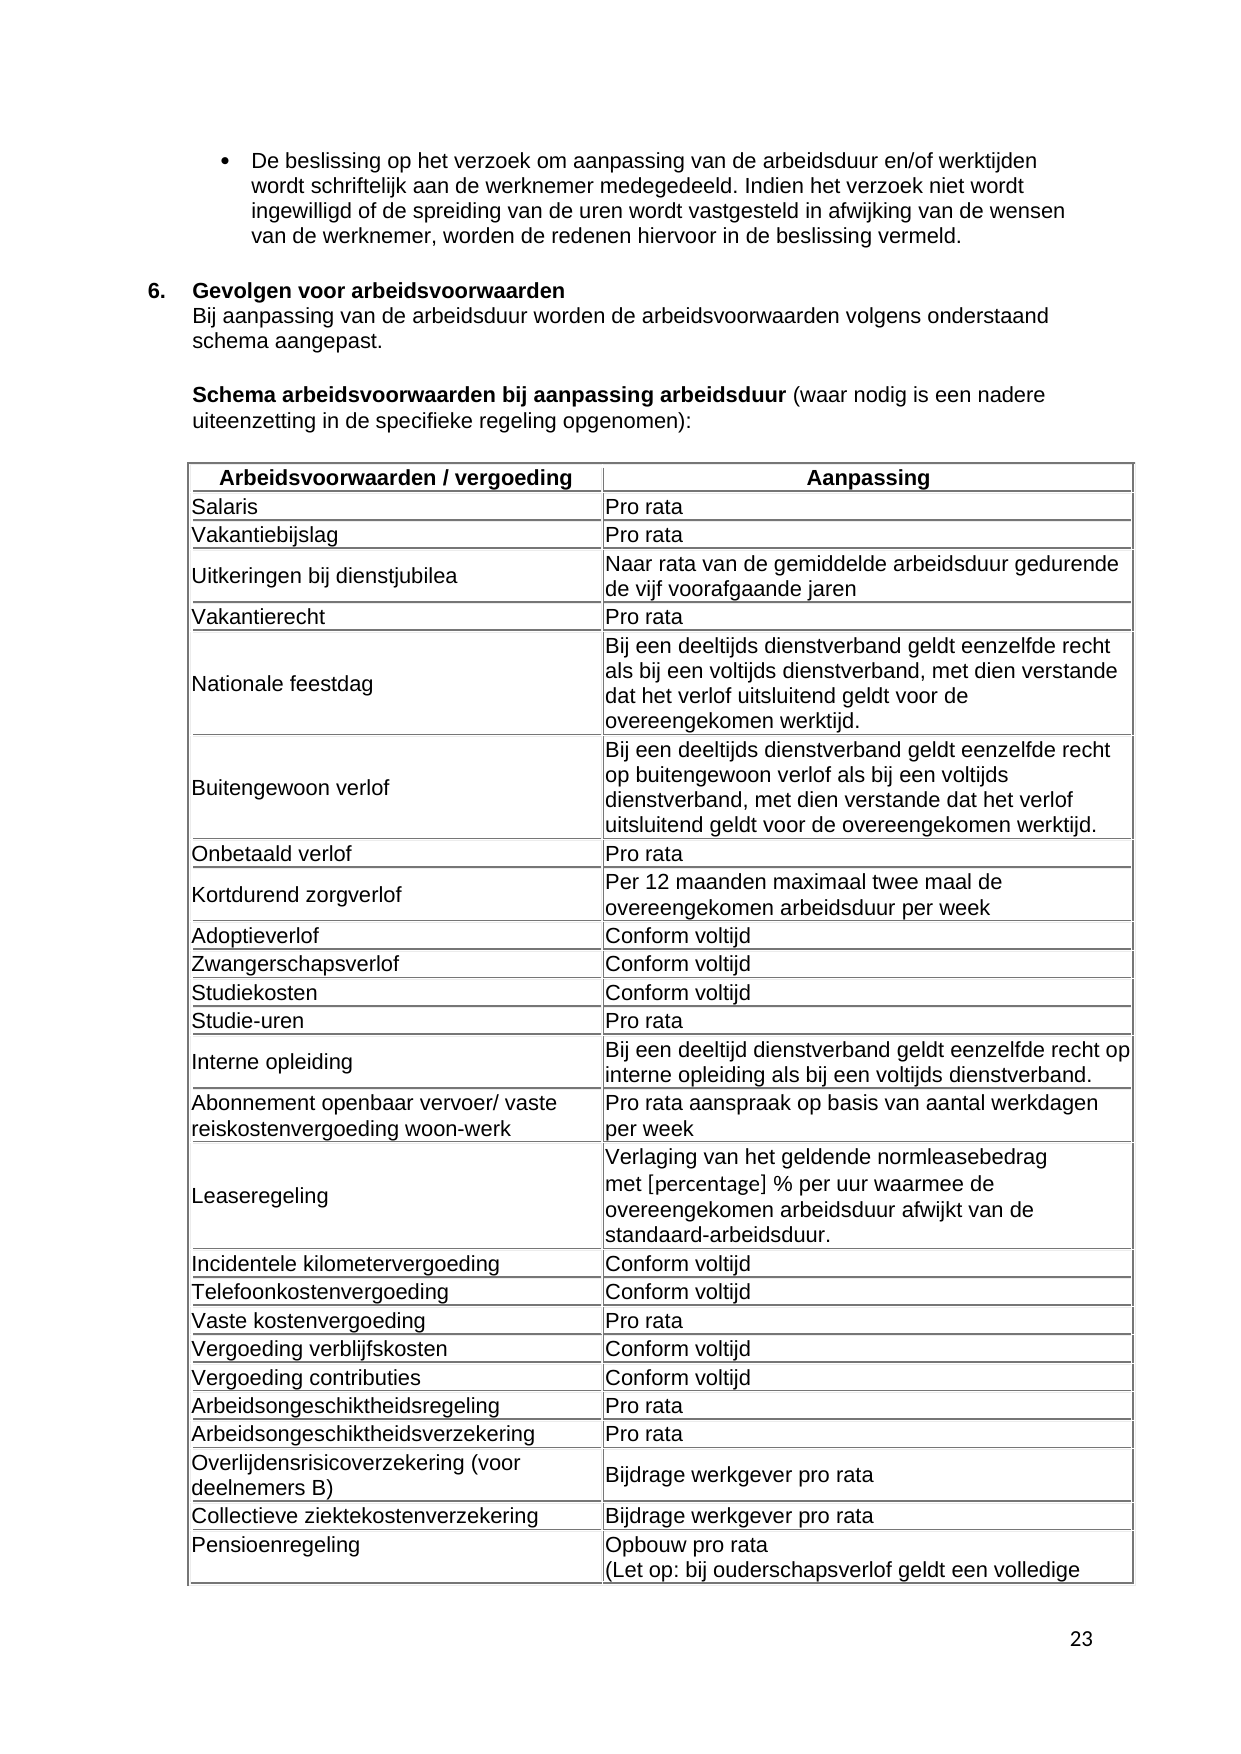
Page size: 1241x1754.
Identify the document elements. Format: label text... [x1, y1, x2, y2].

table_cell Buitengewoon verlof [191, 734, 601, 837]
table_cell Vaste kostenvergoeding [191, 1304, 601, 1333]
table_cell Leaseregeling [189, 1141, 603, 1247]
table_cell Verlaging van het geldende normleasebedrag met % per uur waarmee de overeengekomen arbeidsduur afwijkt van de standaard-arbeidsduur. [603, 1141, 1134, 1247]
table_cell Interne opleiding [191, 1033, 601, 1087]
table_cell Collectieve ziektekostenverzekering [191, 1500, 601, 1529]
table_header Aanpassing [603, 465, 1132, 490]
table_cell Pro rata [604, 519, 1132, 547]
table_cell Per 12 maanden maximaal twee maal de overeengekomen arbeidsduur per week [604, 866, 1132, 919]
text Schema arbeidsvoorwaarden bij aanpassing arbeidsduur (waar nodig is een nadere uiteenzetting in de specifieke regeling opgenomen): [192, 382, 1093, 433]
table_cell Naar rata van de gemiddelde arbeidsduur gedurende de vijf voorafgaande jaren [604, 547, 1133, 601]
table_cell Pro rata [604, 601, 1132, 629]
table_cell Studie-uren [191, 1005, 601, 1033]
table_cell Studiekosten [191, 976, 601, 1005]
table_cell Pro rata [604, 1418, 1133, 1447]
table_cell Conform voltijd [604, 1248, 1133, 1276]
table_cell Pro rata [604, 490, 1133, 519]
table_cell Pro rata [604, 838, 1133, 866]
table_cell Nationale feestdag [191, 629, 601, 733]
table_cell Vergoeding verblijfskosten [189, 1333, 601, 1361]
table_cell Bijdrage werkgever pro rata [603, 1447, 1134, 1500]
table_cell Kortdurend zorgverlof [191, 866, 601, 919]
table_cell Bij een deeltijds dienstverband geldt eenzelfde recht als bij een voltijds dienstverband, met dien verstande dat het verlof uitsluitend geldt voor de overeengekomen werktijd. [604, 629, 1133, 733]
table_cell Pro rata [604, 1005, 1132, 1033]
table_cell Overlijdensrisicoverzekering (voor deelnemers B) [189, 1447, 603, 1500]
list Gevolgen voor arbeidsvoorwaarden Bij aanpassing van de arbeidsduur worden de arbeidsvoorwaarden volgens onderstaand schema aangepast. [148, 278, 1093, 353]
table_cell Uitkeringen bij dienstjubilea [191, 547, 601, 601]
table_cell Bijdrage werkgever pro rata [604, 1500, 1133, 1529]
table_cell Adoptieverlof [191, 920, 601, 948]
table_cell Bij een deeltijd dienstverband geldt eenzelfde recht op interne opleiding als bij een voltijds dienstverband. [604, 1033, 1133, 1087]
table_cell Onbetaald verlof [191, 838, 601, 866]
table_cell Conform voltijd [604, 1333, 1134, 1361]
list De beslissing op het verzoek om aanpassing van de arbeidsduur en/of werktijden wordt schriftelijk aan de werknemer medegedeeld. Indien het verzoek niet wordt ingewilligd of de spreiding van de uren wordt vastgesteld in afwijking van de wensen van de werknemer, worden de redenen hiervoor in de beslissing vermeld. [221, 148, 1093, 248]
table_cell Telefoonkostenvergoeding [191, 1276, 601, 1304]
table_cell Conform voltijd [604, 920, 1133, 948]
table_cell Vergoeding contributies [191, 1361, 601, 1390]
table_cell Pro rata [604, 1304, 1133, 1333]
table_cell Abonnement openbaar vervoer/ vaste reiskostenvergoeding woon-werk [191, 1087, 601, 1141]
table_cell Vakantiebijslag [191, 519, 601, 547]
table_cell Arbeidsongeschiktheidsregeling [189, 1390, 603, 1418]
table_cell Salaris [191, 490, 601, 519]
table_cell Vakantierecht [191, 601, 601, 629]
table_cell Pro rata aanspraak op basis van aantal werkdagen per week [604, 1087, 1132, 1141]
table_cell Arbeidsongeschiktheidsverzekering [191, 1418, 601, 1447]
table_cell Bij een deeltijds dienstverband geldt eenzelfde recht op buitengewoon verlof als bij een voltijds dienstverband, met dien verstande dat het verlof uitsluitend geldt voor de overeengekomen werktijd. [604, 734, 1133, 837]
table_cell Pensioenregeling [189, 1529, 603, 1582]
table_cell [603, 1529, 1134, 1582]
table_cell Zwangerschapsverlof [191, 948, 601, 976]
table_cell Pro rata [603, 1390, 1134, 1418]
table_cell Conform voltijd [604, 1361, 1133, 1390]
table_cell Conform voltijd [604, 948, 1133, 976]
table_cell Conform voltijd [604, 976, 1133, 1005]
table_cell Conform voltijd [604, 1276, 1132, 1304]
table_cell Incidentele kilometervergoeding [191, 1248, 601, 1276]
table_header Arbeidsvoorwaarden / vergoeding [191, 465, 603, 490]
